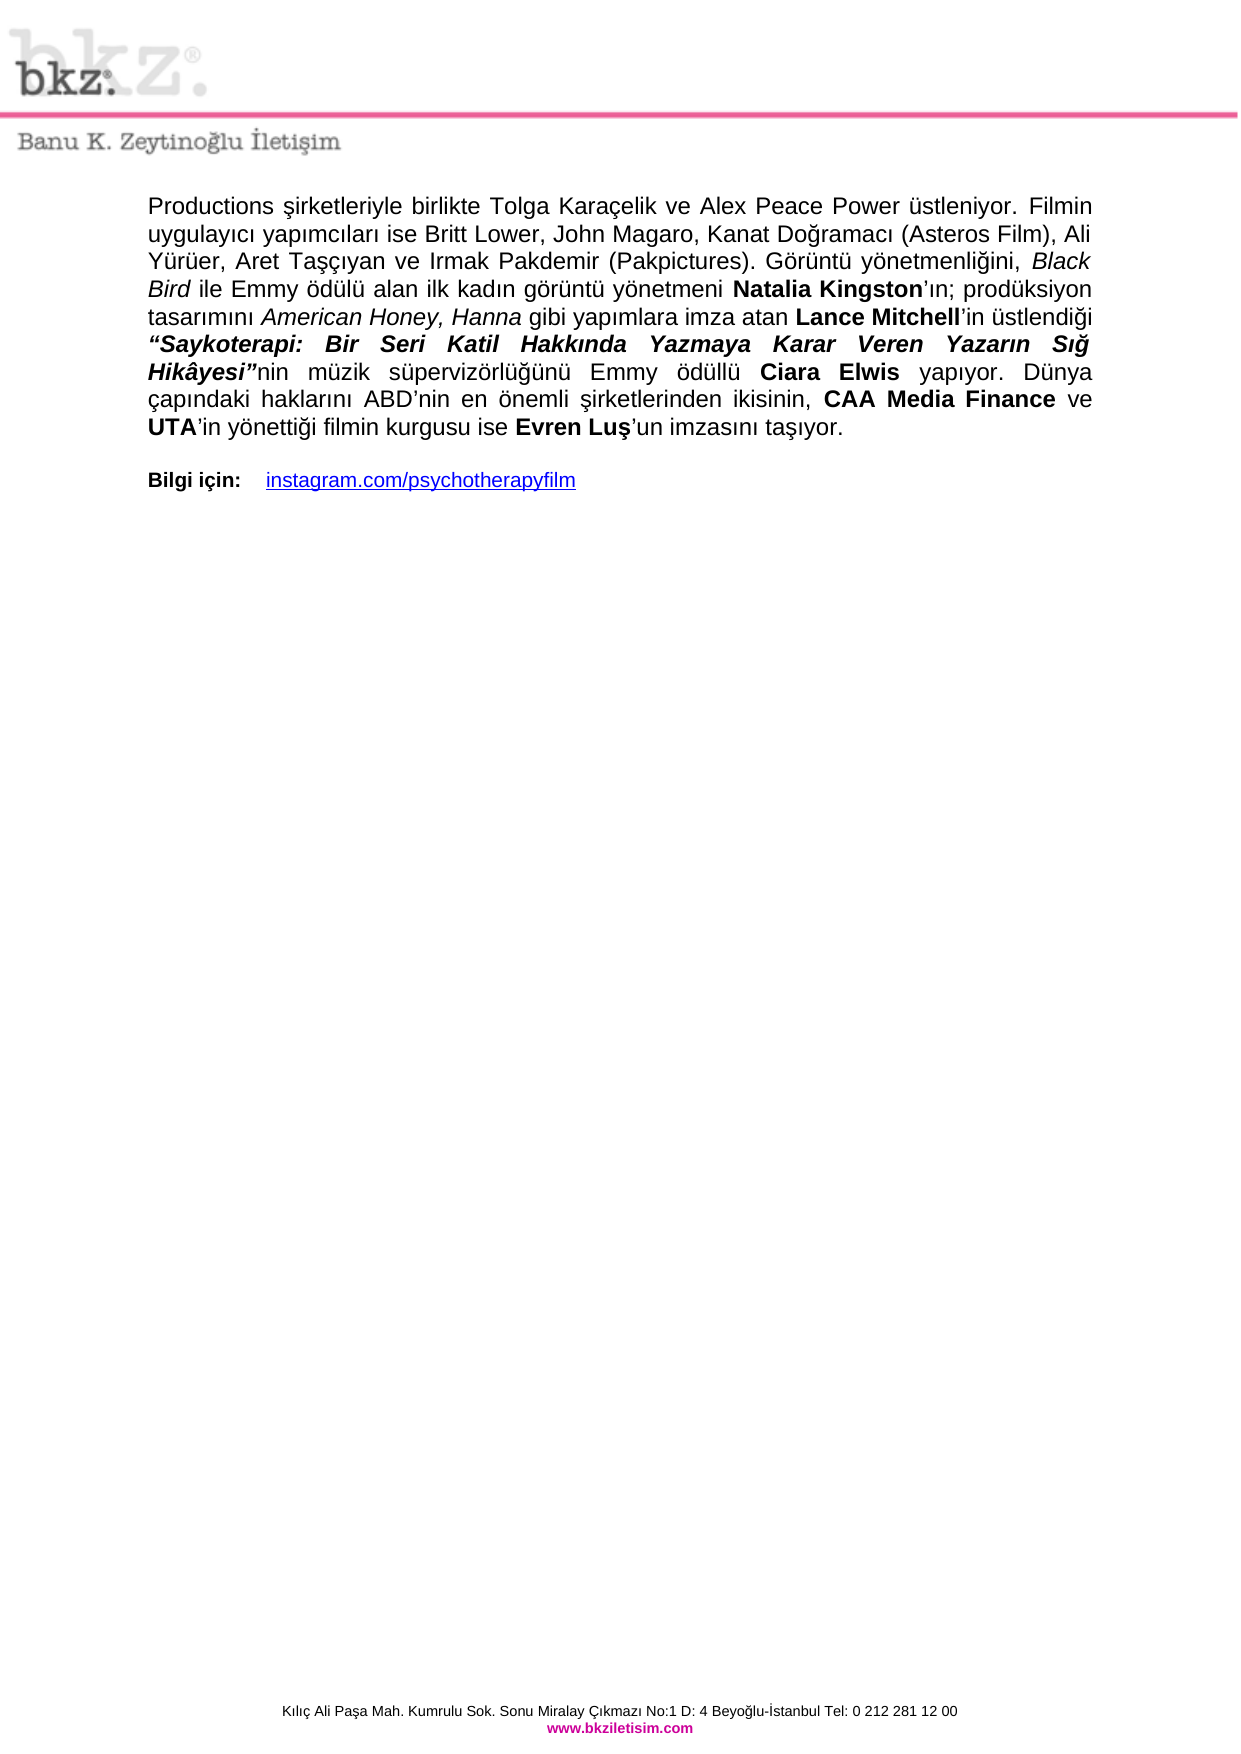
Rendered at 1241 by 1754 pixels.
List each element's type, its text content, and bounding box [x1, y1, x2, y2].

text Bilgi için: instagram.com/psychotherapyfilm [148, 468, 1092, 492]
picture [0, 0, 1241, 175]
